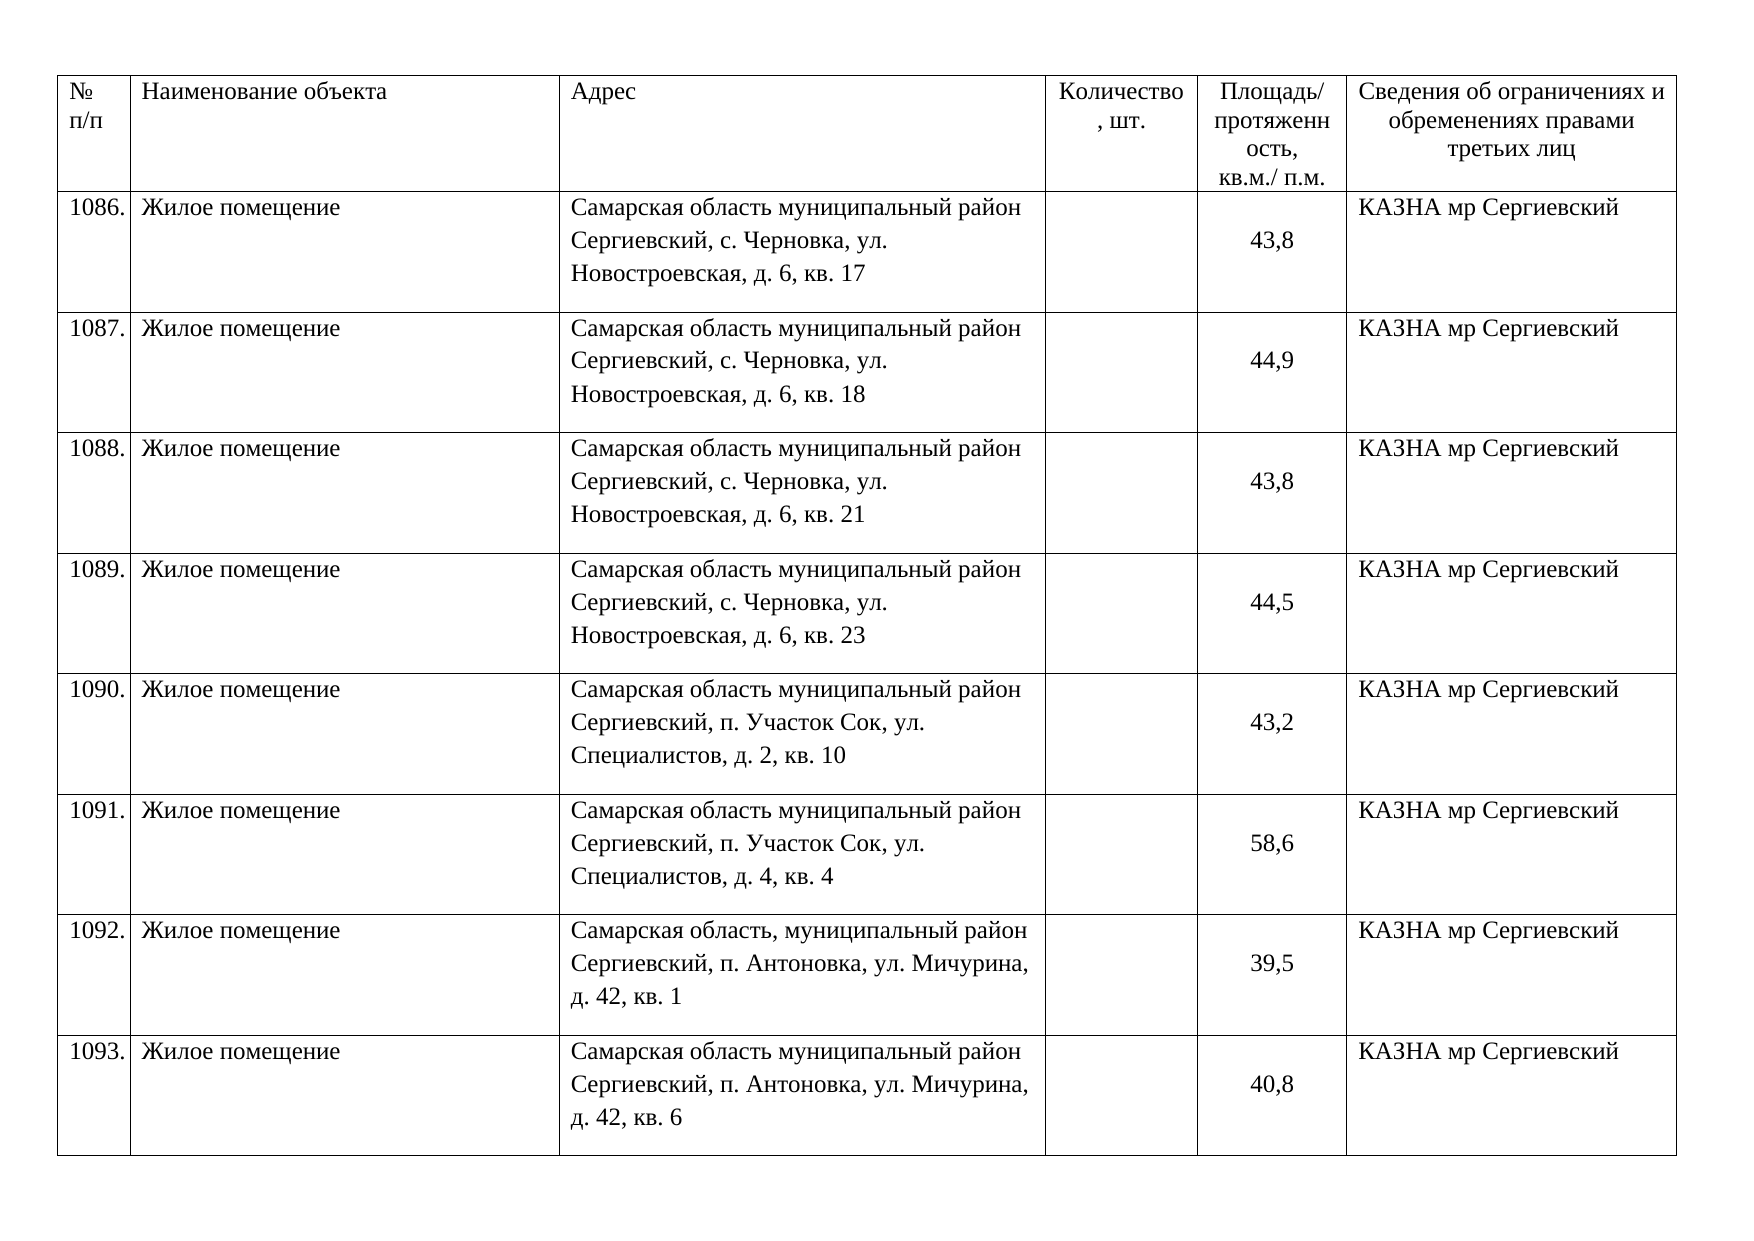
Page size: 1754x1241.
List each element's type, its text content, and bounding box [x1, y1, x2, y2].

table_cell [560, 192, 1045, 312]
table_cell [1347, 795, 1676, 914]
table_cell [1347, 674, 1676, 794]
table_header Наименование объекта [131, 76, 559, 191]
table_header № п/п [58, 76, 130, 191]
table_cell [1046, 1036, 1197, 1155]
table_header Площадь/ протяженность, кв.м./ п.м. [1198, 76, 1346, 191]
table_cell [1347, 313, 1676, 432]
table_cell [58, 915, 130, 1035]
table_header Сведения об ограничениях и обременениях правами третьих лиц [1347, 76, 1676, 191]
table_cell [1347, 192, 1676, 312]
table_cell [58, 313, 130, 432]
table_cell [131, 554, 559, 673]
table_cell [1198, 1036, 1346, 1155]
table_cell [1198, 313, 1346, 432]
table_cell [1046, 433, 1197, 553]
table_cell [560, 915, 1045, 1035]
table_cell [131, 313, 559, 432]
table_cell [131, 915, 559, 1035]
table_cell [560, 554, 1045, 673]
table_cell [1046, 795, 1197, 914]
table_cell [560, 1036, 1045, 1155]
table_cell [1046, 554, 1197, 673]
table_header Адрес [560, 76, 1045, 191]
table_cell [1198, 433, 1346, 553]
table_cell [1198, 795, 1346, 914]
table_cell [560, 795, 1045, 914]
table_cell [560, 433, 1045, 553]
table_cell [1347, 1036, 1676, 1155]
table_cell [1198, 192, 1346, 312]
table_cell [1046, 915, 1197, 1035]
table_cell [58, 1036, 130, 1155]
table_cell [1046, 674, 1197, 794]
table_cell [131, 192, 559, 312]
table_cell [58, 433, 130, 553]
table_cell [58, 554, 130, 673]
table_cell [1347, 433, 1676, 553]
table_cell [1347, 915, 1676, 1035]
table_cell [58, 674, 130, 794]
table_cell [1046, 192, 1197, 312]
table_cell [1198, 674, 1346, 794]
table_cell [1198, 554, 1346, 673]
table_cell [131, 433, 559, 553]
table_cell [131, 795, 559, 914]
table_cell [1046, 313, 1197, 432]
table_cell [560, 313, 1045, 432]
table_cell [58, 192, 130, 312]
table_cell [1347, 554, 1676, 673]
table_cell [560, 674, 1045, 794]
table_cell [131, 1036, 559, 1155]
table_header Количество, шт. [1046, 76, 1197, 191]
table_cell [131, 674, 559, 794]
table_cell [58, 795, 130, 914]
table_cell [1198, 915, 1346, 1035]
